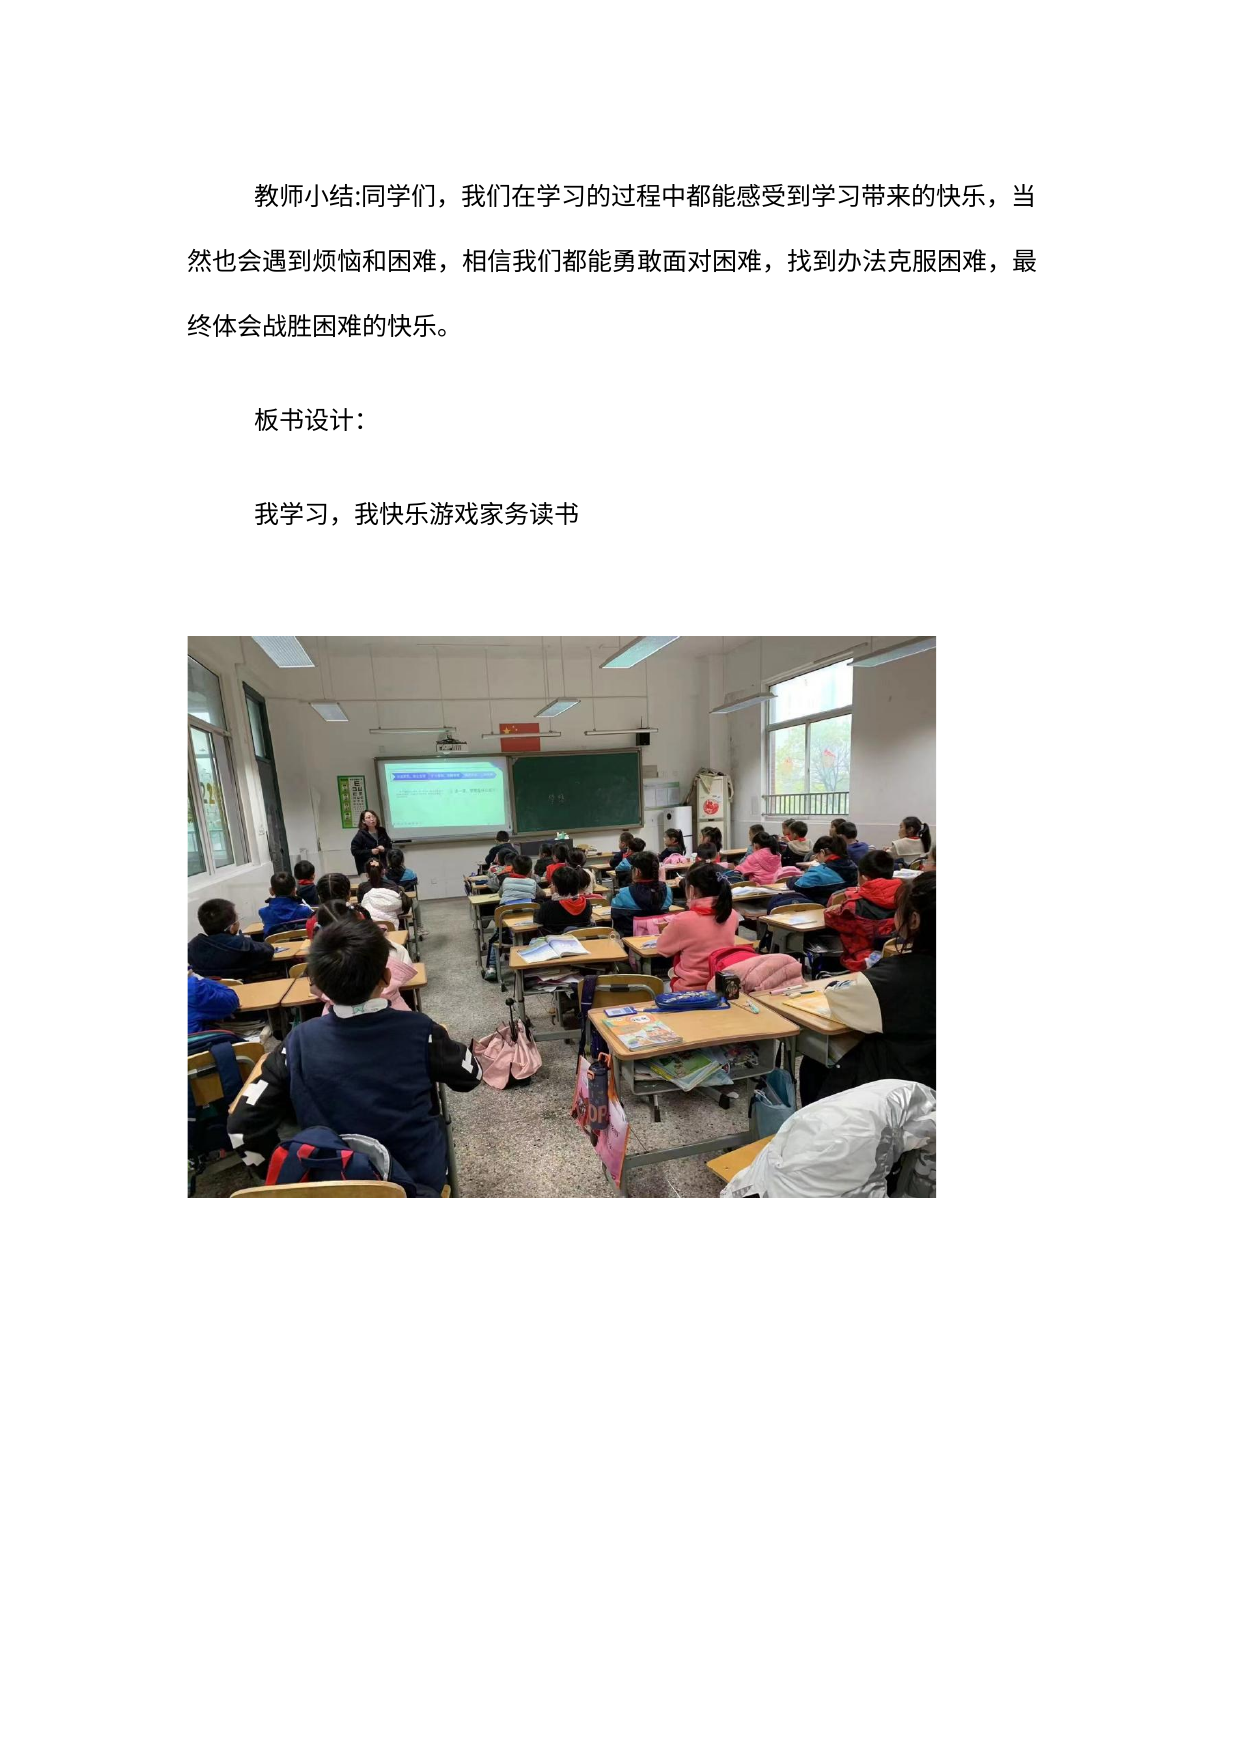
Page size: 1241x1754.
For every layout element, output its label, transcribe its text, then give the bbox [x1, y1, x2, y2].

text 板书设计： [187, 386, 1053, 451]
text 教师小结:同学们，我们在学习的过程中都能感受到学习带来的快乐，当然也会遇到烦恼和困难，相信我们都能勇敢面对困难，找到办法克服困难，最终体会战胜困难的快乐。 [187, 162, 1053, 357]
picture [187, 636, 937, 1198]
text 我学习，我快乐游戏家务读书 [187, 480, 1053, 545]
